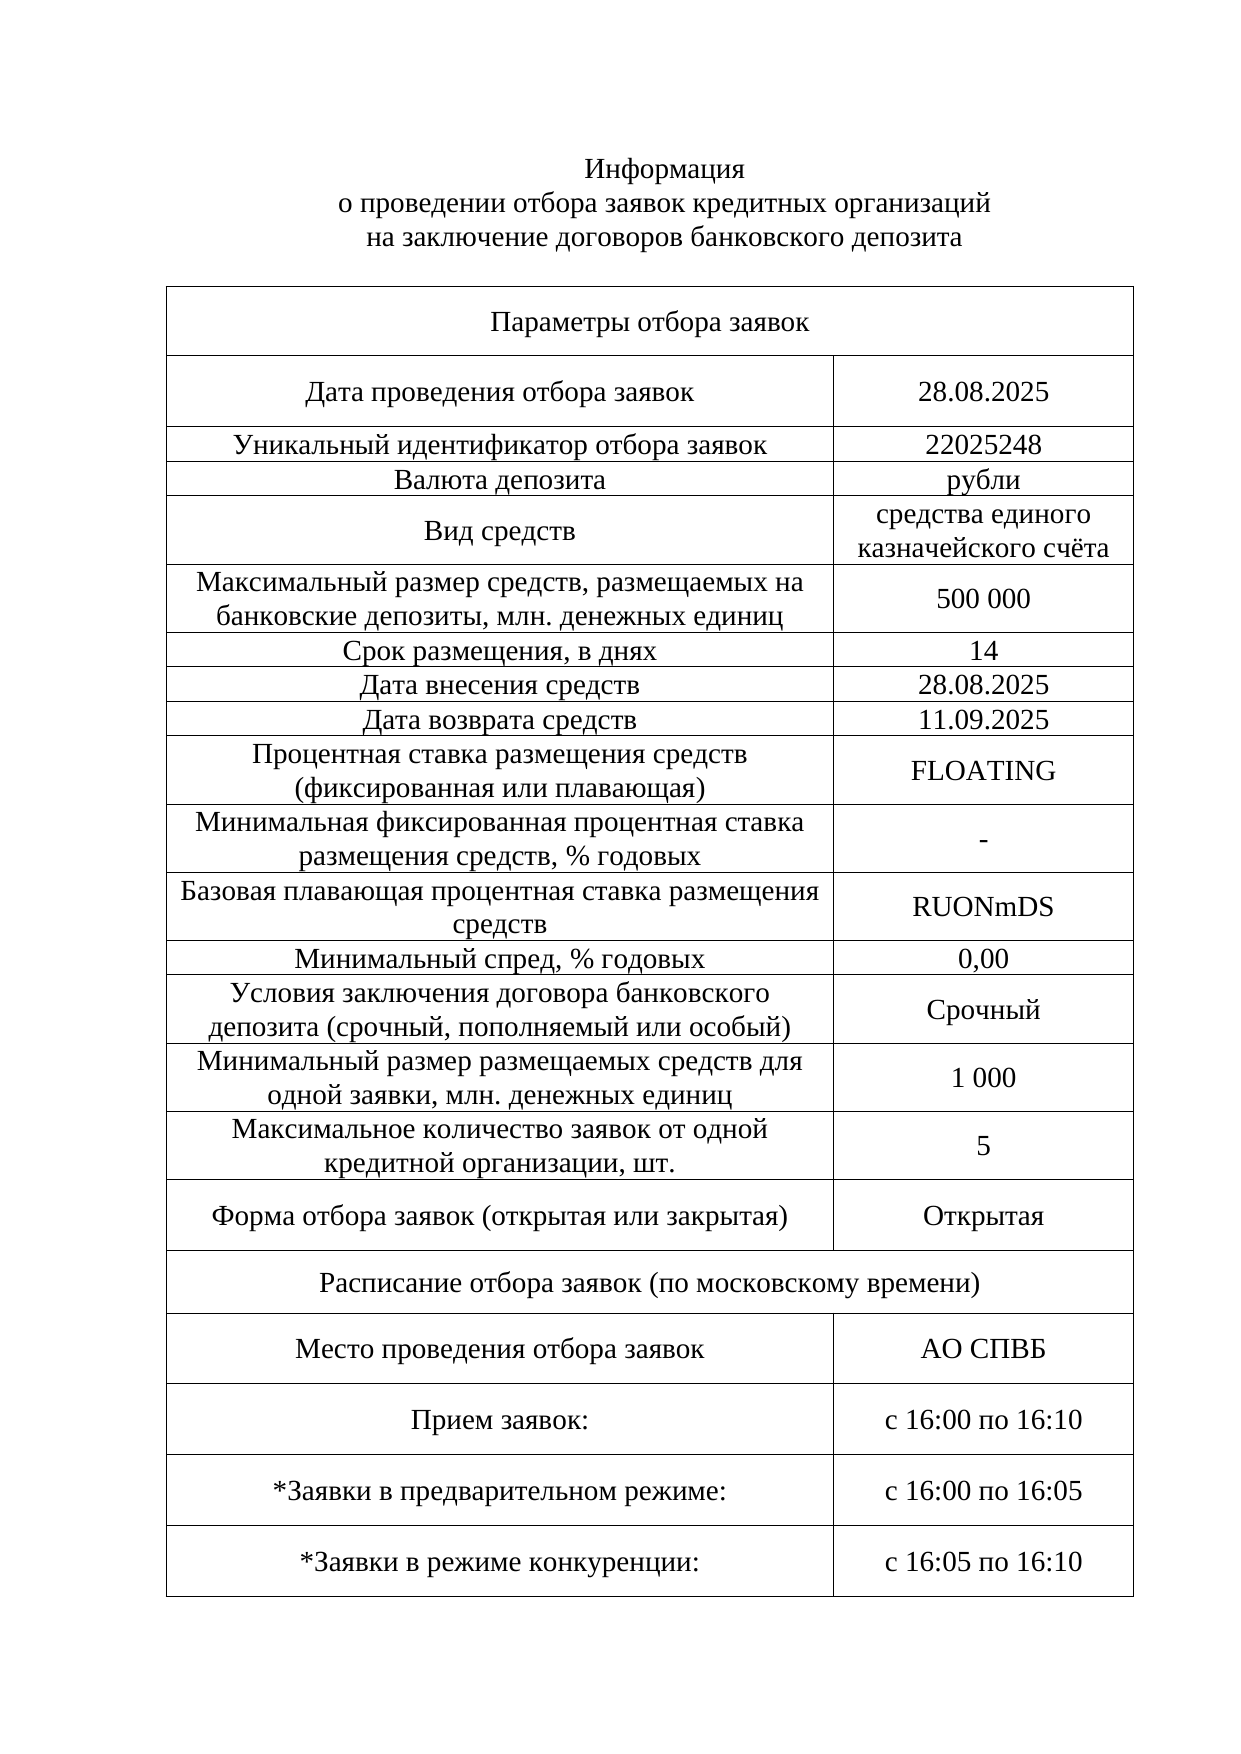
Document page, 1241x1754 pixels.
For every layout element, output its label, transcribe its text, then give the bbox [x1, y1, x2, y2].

table_cell 22025248 [834, 427, 1133, 461]
table_cell средства единого казначейского счёта [834, 496, 1133, 563]
table_header Параметры отбора заявок [167, 287, 1133, 355]
table_cell Дата проведения отбора заявок [167, 356, 833, 426]
table_cell Срок размещения, в днях [167, 633, 833, 666]
table_cell Открытая [834, 1180, 1133, 1249]
table_cell *Заявки в предварительном режиме: [167, 1455, 833, 1525]
table_cell Базовая плавающая процентная ставка размещения средств [167, 873, 833, 940]
table_cell Форма отбора заявок (открытая или закрытая) [167, 1180, 833, 1249]
table_cell Уникальный идентификатор отбора заявок [167, 427, 833, 461]
table_cell 5 [834, 1112, 1133, 1179]
table_cell Минимальный размер размещаемых средств для одной заявки, млн. денежных единиц [167, 1044, 833, 1111]
table_cell 14 [834, 633, 1133, 666]
table_cell Прием заявок: [167, 1384, 833, 1454]
table_cell Минимальный спред, % годовых [167, 941, 833, 974]
table_cell 1 000 [834, 1044, 1133, 1111]
text на заключение договоров банковского депозита [177, 219, 1152, 252]
table_cell Максимальный размер средств, размещаемых на банковские депозиты, млн. денежных единиц [167, 565, 833, 632]
table_cell - [834, 805, 1133, 872]
text о проведении отбора заявок кредитных организаций [177, 185, 1152, 219]
table_cell 28.08.2025 [834, 356, 1133, 426]
table_cell Процентная ставка размещения средств (фиксированная или плавающая) [167, 736, 833, 803]
table_cell Расписание отбора заявок (по московскому времени) [167, 1251, 1133, 1312]
text Информация [177, 152, 1152, 185]
table_cell с 16:00 по 16:05 [834, 1455, 1133, 1525]
table_cell 11.09.2025 [834, 702, 1133, 735]
table_cell 0,00 [834, 941, 1133, 974]
table_cell Дата возврата средств [167, 702, 833, 735]
table_cell с 16:05 по 16:10 [834, 1526, 1133, 1596]
table_cell Место проведения отбора заявок [167, 1314, 833, 1383]
table_cell 500 000 [834, 565, 1133, 632]
table_cell Вид средств [167, 496, 833, 563]
table_cell с 16:00 по 16:10 [834, 1384, 1133, 1454]
table_cell АО СПВБ [834, 1314, 1133, 1383]
table_cell RUONmDS [834, 873, 1133, 940]
table_cell Условия заключения договора банковского депозита (срочный, пополняемый или особый) [167, 975, 833, 1042]
table_cell Максимальное количество заявок от одной кредитной организации, шт. [167, 1112, 833, 1179]
table_cell *Заявки в режиме конкуренции: [167, 1526, 833, 1596]
table_cell FLOATING [834, 736, 1133, 803]
table_cell Минимальная фиксированная процентная ставка размещения средств, % годовых [167, 805, 833, 872]
table_cell Валюта депозита [167, 462, 833, 495]
table_cell Срочный [834, 975, 1133, 1042]
table_cell Дата внесения средств [167, 667, 833, 701]
table_cell рубли [834, 462, 1133, 495]
table_cell 28.08.2025 [834, 667, 1133, 701]
